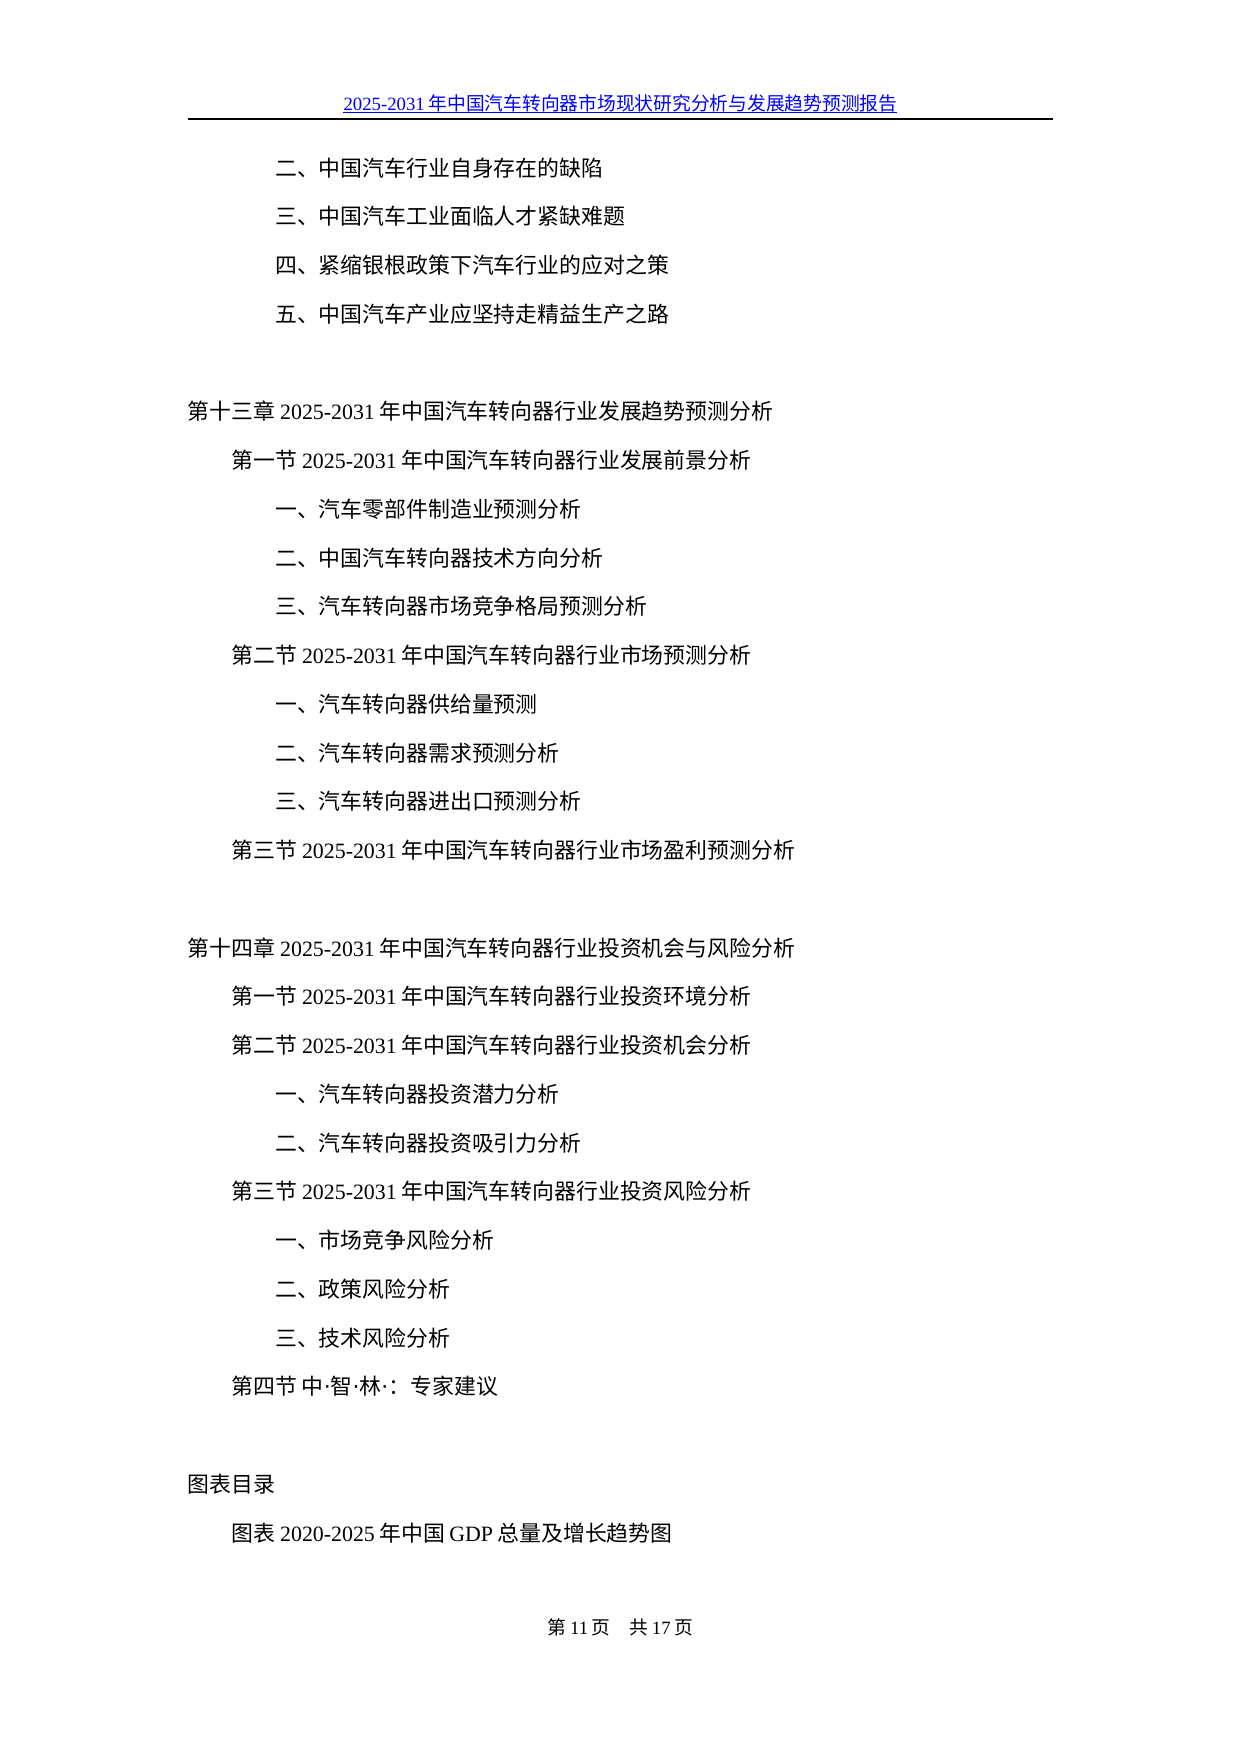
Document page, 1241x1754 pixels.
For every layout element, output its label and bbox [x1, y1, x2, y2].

text [187, 150, 1053, 1548]
